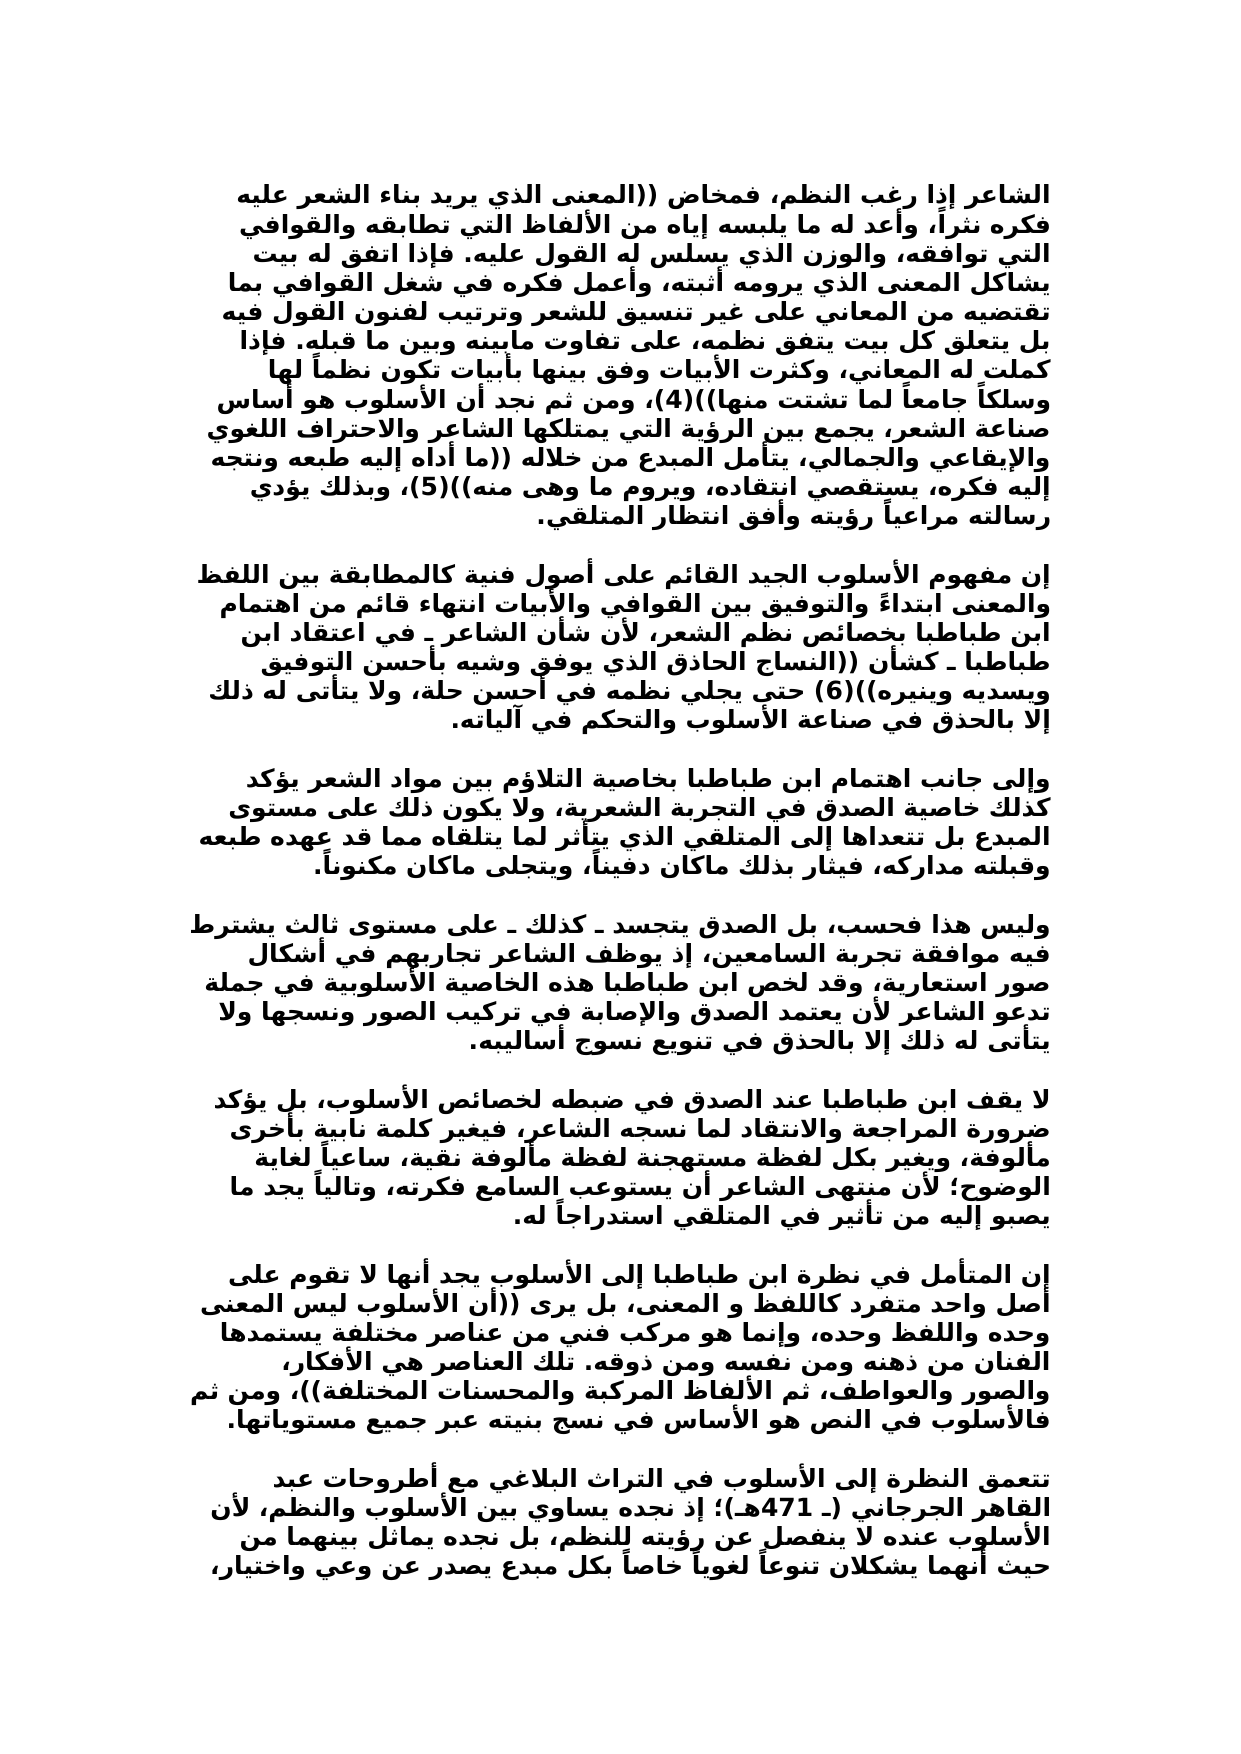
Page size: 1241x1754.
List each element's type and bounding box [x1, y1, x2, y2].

table_header [188, 150, 1053, 1582]
